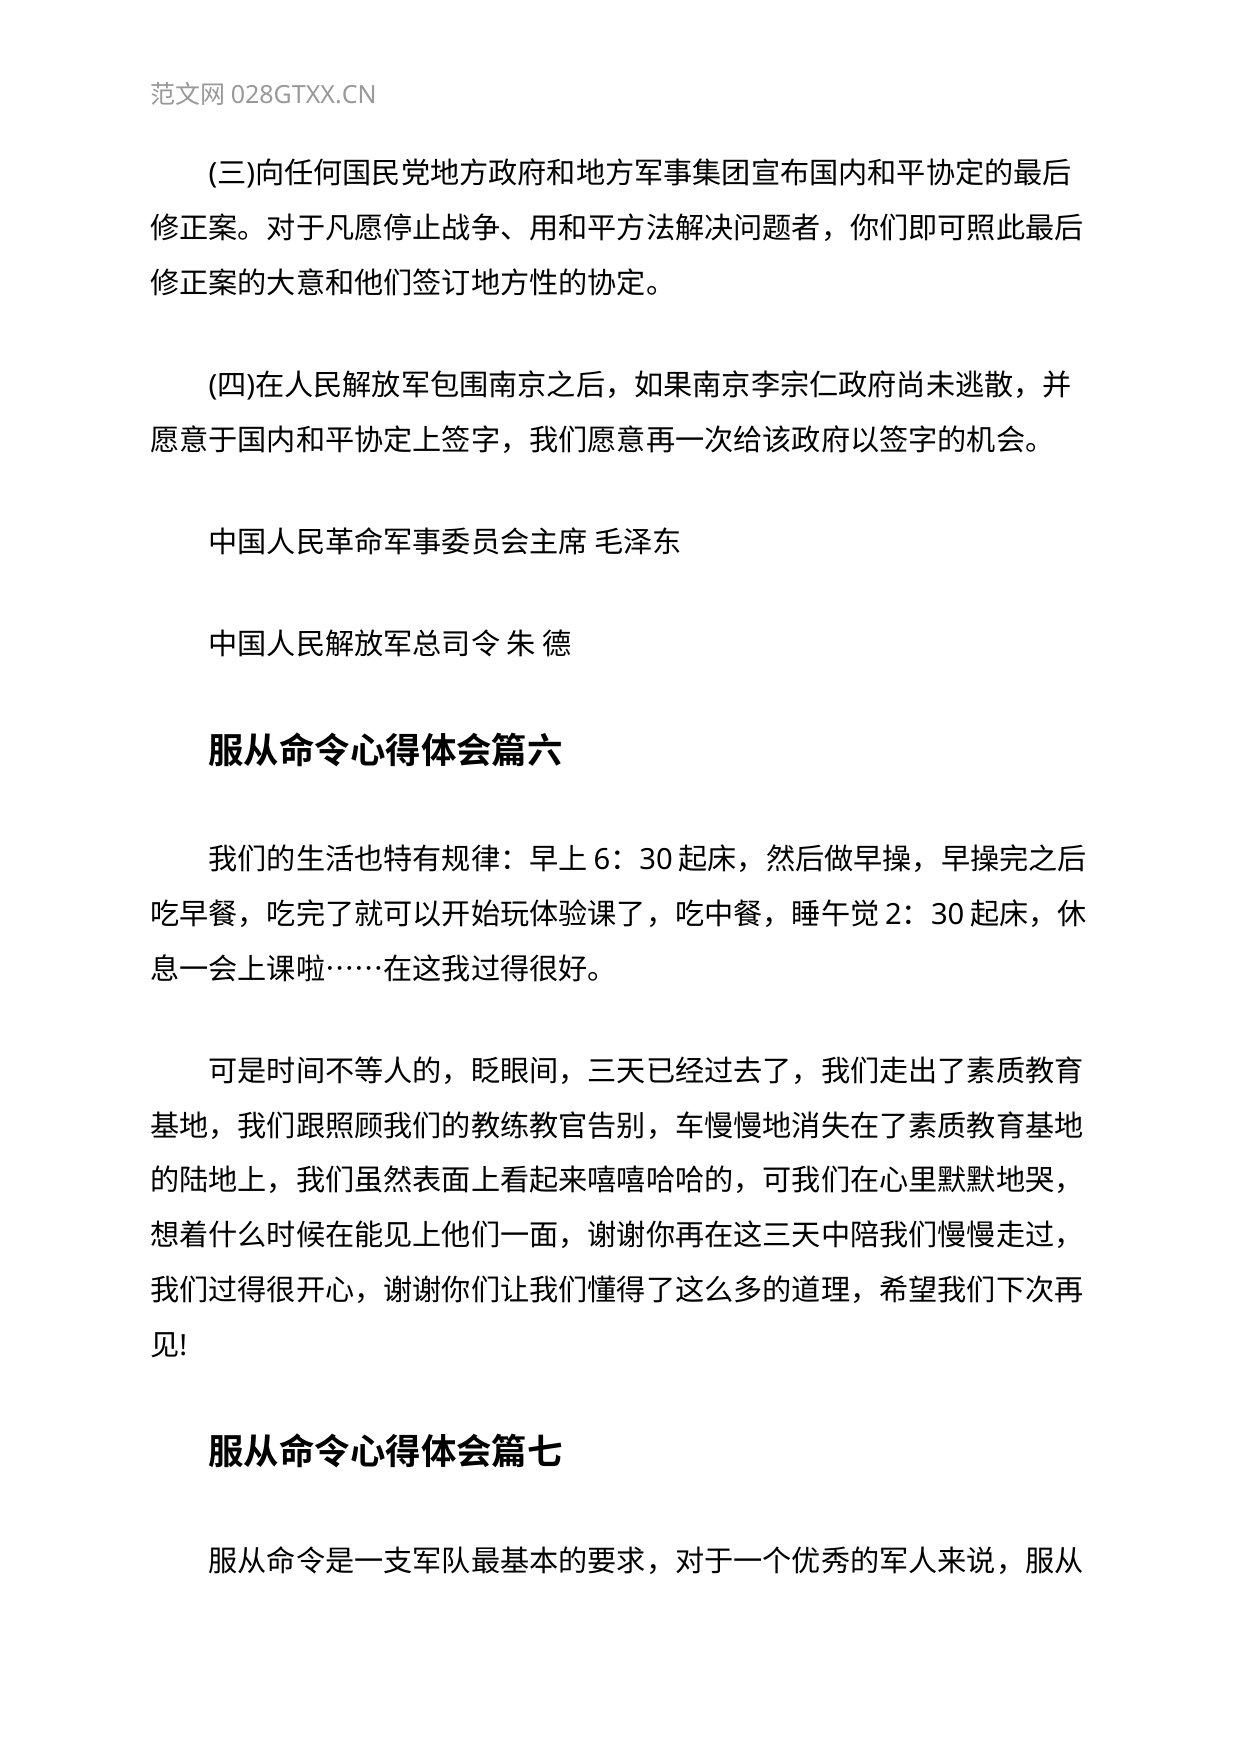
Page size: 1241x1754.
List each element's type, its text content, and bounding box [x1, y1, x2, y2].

text 中国人民解放军总司令 朱 德 [150, 620, 1090, 662]
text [150, 1537, 1090, 1579]
text 我们的生活也特有规律：早上6：30起床，然后做早操，早操完之后吃早餐，吃完了就可以开始玩体验课了，吃中餐，睡午觉2：30起床，休息一会上课啦……在这我过得很好。 [150, 835, 1090, 988]
text (四)在人民解放军包围南京之后，如果南京李宗仁政府尚未逃散，并愿意于国内和平协定上签字，我们愿意再一次给该政府以签字的机会。 [150, 362, 1090, 459]
text 中国人民革命军事委员会主席 毛泽东 [150, 518, 1090, 561]
text 服从命令心得体会篇六 [150, 722, 1090, 773]
text 服从命令心得体会篇七 [150, 1424, 1090, 1475]
text 可是时间不等人的，眨眼间，三天已经过去了，我们走出了素质教育基地，我们跟照顾我们的教练教官告别，车慢慢地消失在了素质教育基地的陆地上，我们虽然表面上看起来嘻嘻哈哈的，可我们在心里默默地哭，想着什么时候在能见上他们一面，谢谢你再在这三天中陪我们慢慢走过，我们过得很开心，谢谢你们让我们懂得了这么多的道理，希望我们下次再见! [150, 1047, 1090, 1364]
text (三)向任何国民党地方政府和地方军事集团宣布国内和平协定的最后修正案。对于凡愿停止战争、用和平方法解决问题者，你们即可照此最后修正案的大意和他们签订地方性的协定。 [150, 150, 1090, 302]
